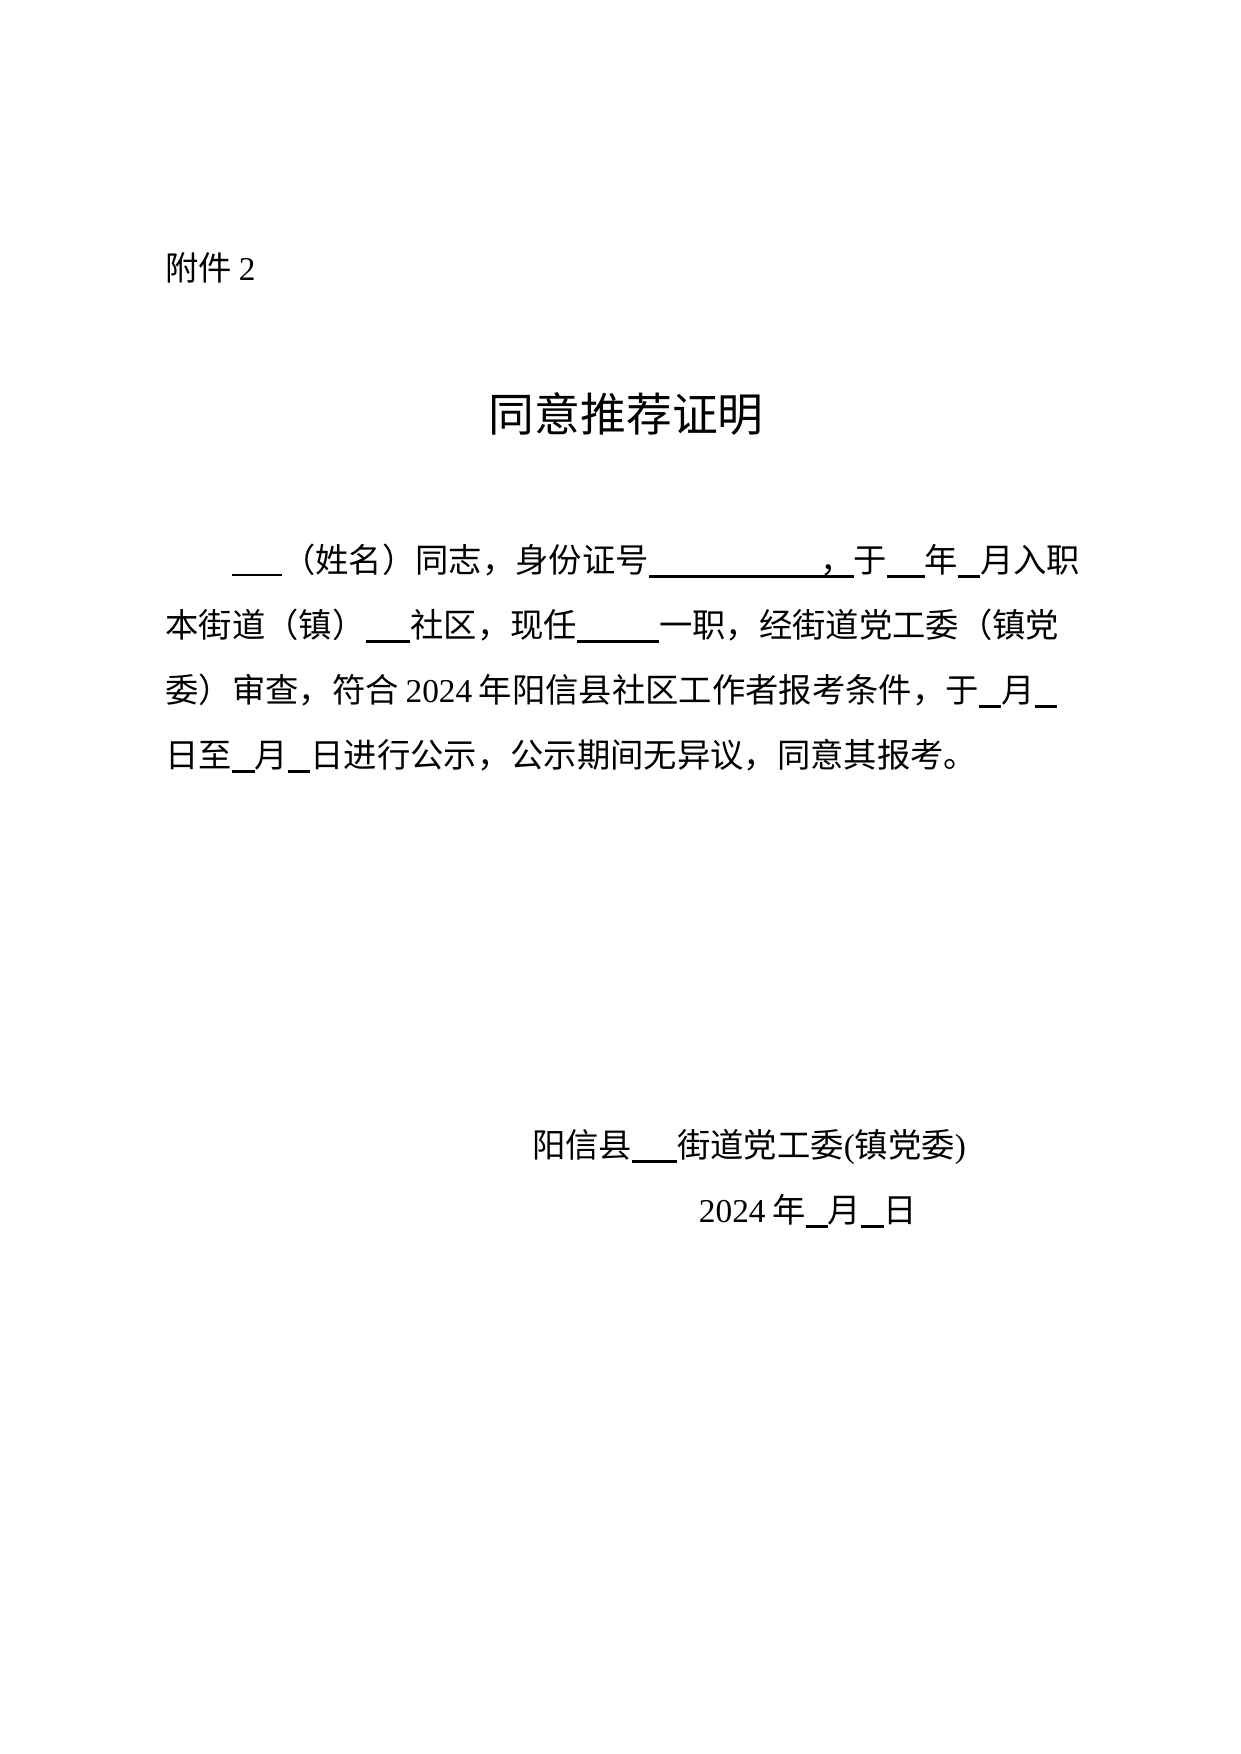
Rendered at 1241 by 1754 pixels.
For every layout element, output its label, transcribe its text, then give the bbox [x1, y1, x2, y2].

text 附件2 [165, 233, 1087, 298]
text 2024年 月 日 [165, 1175, 1087, 1240]
text 同意推荐证明 [165, 363, 1087, 460]
subtitle （姓名）同志，身份证号 ，于 年 月入职本街道（镇） 社区，现任 一职，经街道党工委（镇党委）审查，符合2024年阳信县社区工作者报考条件，于 月 日至 月 日进行公示，公示期间无异议，同意其报考。 [165, 525, 1087, 785]
text 阳信县 街道党工委(镇党委) [165, 1110, 1087, 1175]
